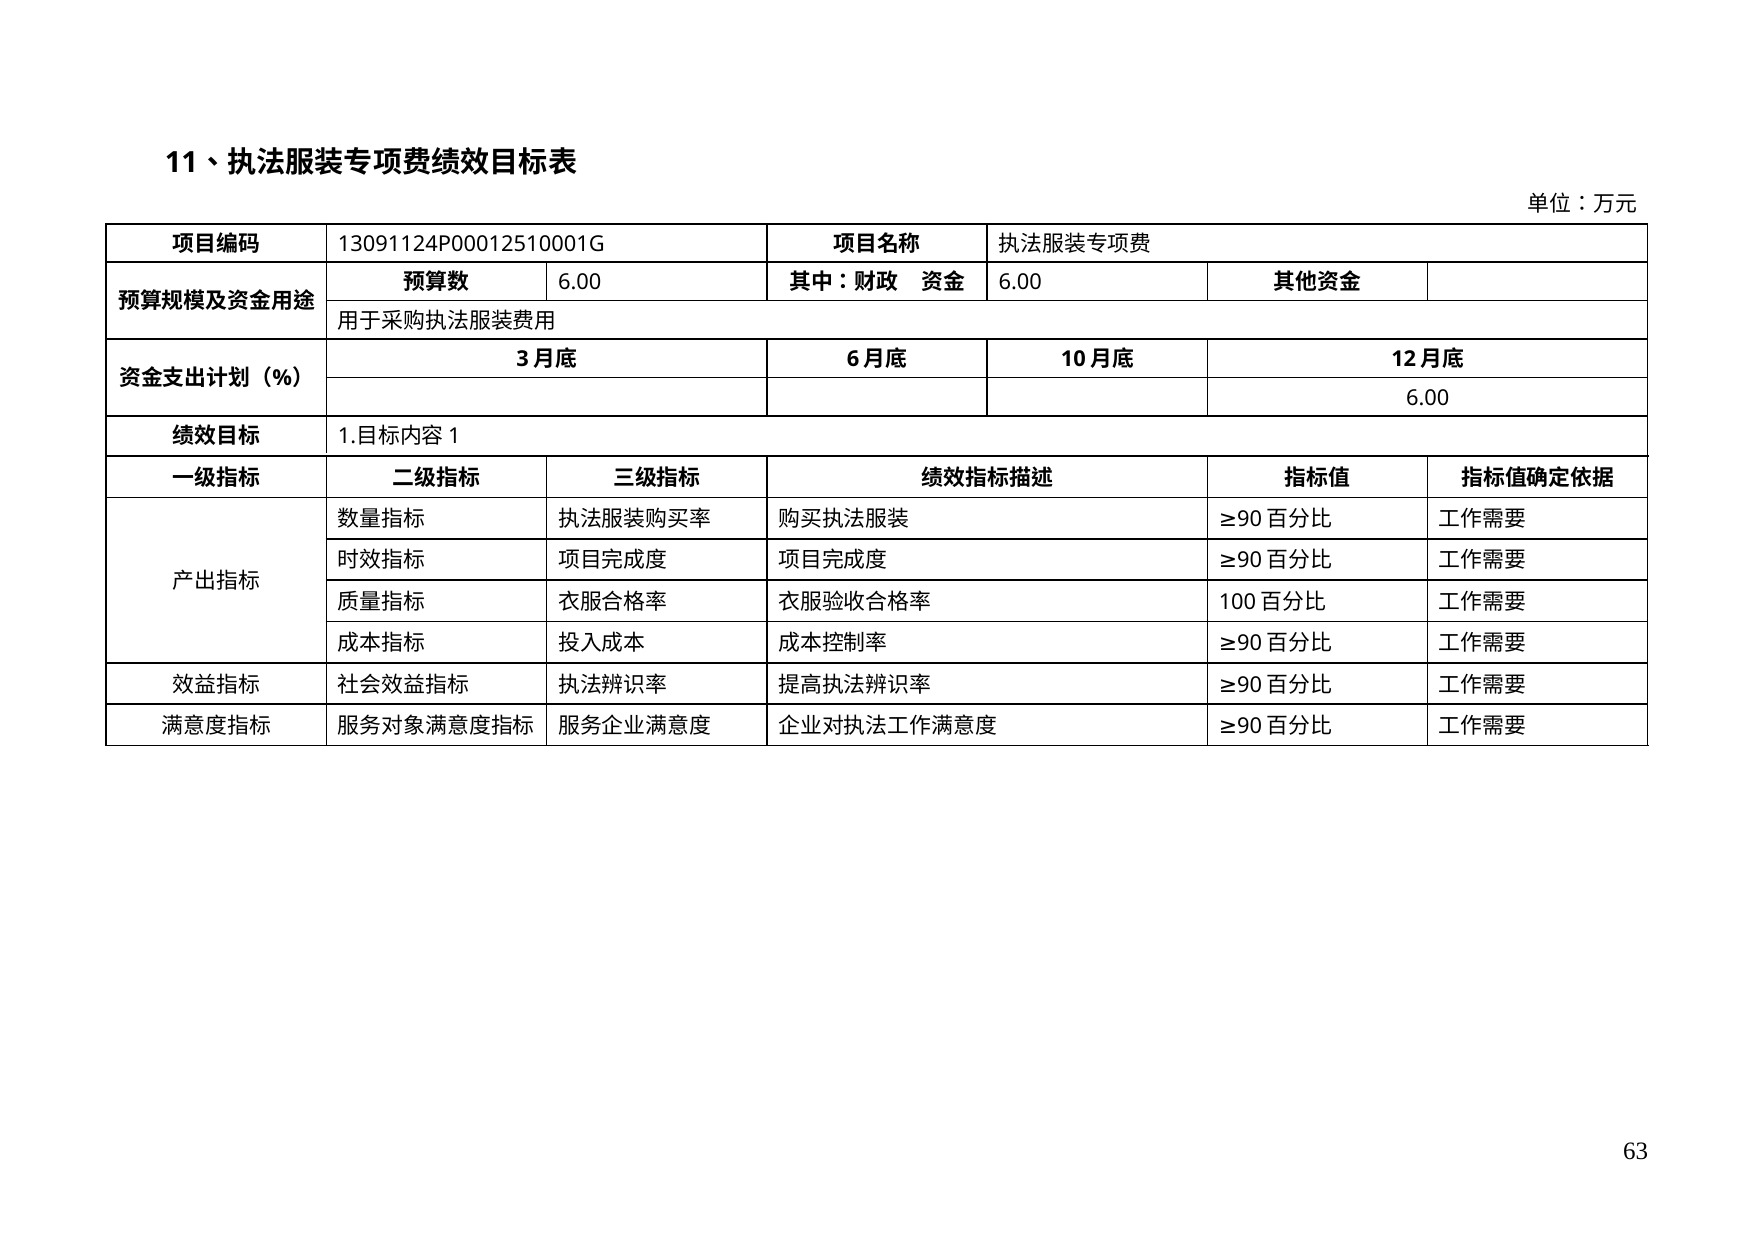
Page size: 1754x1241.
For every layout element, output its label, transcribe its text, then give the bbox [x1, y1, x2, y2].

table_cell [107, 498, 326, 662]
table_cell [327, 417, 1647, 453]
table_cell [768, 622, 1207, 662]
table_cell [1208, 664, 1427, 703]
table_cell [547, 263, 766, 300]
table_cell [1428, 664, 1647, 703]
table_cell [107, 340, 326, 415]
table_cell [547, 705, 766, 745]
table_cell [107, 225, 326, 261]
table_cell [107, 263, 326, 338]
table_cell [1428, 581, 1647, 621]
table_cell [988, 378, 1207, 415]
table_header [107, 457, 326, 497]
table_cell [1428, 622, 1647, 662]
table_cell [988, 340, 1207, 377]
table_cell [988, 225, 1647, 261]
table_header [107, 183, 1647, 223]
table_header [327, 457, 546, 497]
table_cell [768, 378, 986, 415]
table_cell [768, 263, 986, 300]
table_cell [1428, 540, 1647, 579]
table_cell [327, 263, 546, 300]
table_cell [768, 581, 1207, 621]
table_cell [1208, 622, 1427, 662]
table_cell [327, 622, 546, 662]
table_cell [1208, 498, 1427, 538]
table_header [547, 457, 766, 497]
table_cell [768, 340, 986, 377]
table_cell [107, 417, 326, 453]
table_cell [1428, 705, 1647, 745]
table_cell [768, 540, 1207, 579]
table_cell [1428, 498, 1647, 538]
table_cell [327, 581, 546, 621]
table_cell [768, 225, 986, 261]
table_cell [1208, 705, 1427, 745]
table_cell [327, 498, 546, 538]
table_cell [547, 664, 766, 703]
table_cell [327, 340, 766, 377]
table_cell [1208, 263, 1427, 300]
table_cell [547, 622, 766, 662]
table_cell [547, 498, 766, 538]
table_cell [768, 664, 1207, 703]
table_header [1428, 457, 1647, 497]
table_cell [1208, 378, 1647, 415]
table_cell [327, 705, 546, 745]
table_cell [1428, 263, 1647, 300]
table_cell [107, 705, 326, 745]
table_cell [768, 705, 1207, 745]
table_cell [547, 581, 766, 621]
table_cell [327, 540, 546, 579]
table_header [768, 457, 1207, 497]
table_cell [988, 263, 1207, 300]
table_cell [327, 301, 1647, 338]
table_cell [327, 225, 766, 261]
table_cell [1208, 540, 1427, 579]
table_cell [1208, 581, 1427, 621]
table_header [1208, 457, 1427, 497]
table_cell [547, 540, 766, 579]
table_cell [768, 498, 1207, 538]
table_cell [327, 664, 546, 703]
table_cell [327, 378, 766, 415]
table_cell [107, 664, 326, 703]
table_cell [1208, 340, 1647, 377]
text 11、执法服装专项费绩效目标表 [106, 142, 1648, 181]
